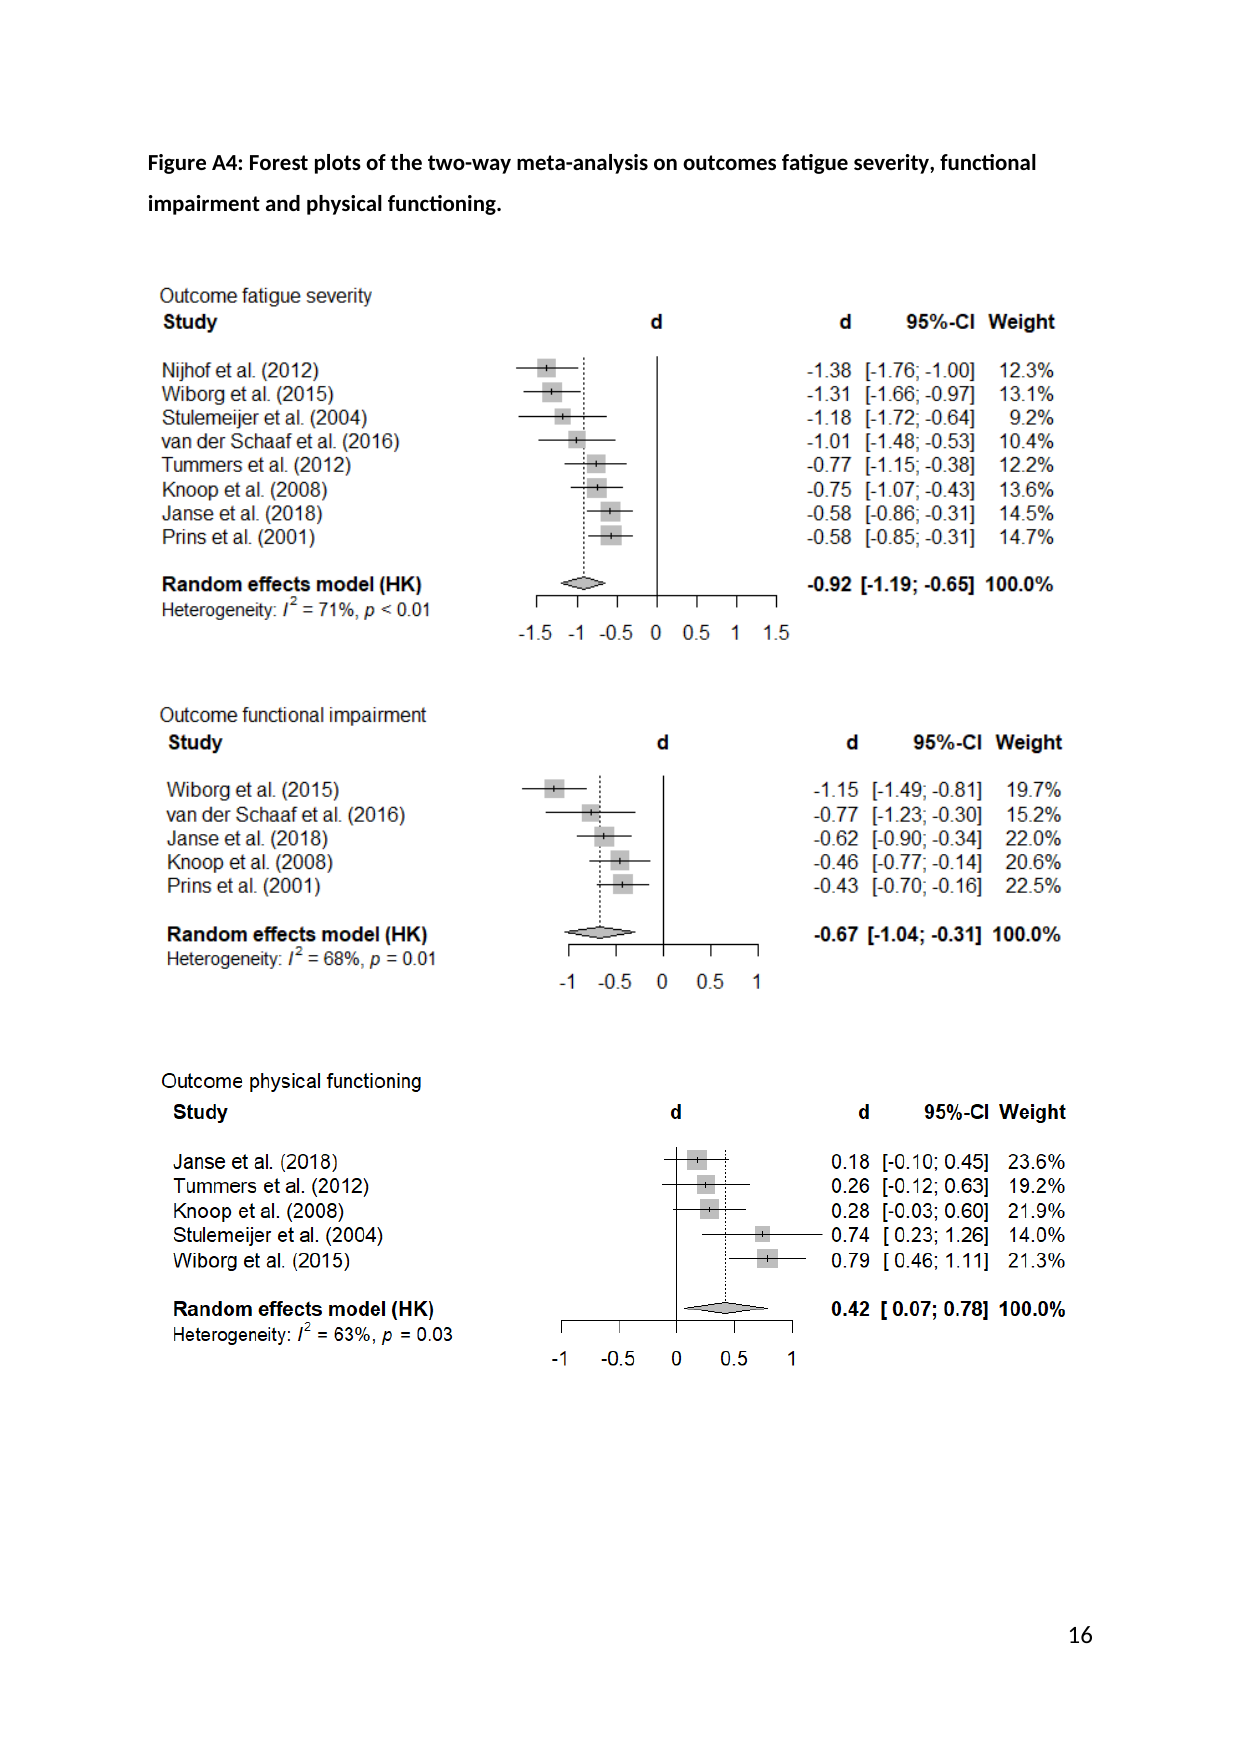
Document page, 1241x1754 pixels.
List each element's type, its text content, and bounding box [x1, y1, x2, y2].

picture [147, 1045, 1093, 1422]
text Figure A4: Forest plots of the two-way meta-analysis on outcomes fatigue severity, functional impairment and physical functioning. [148, 148, 1093, 218]
picture [147, 681, 1093, 1030]
picture [147, 273, 1093, 666]
